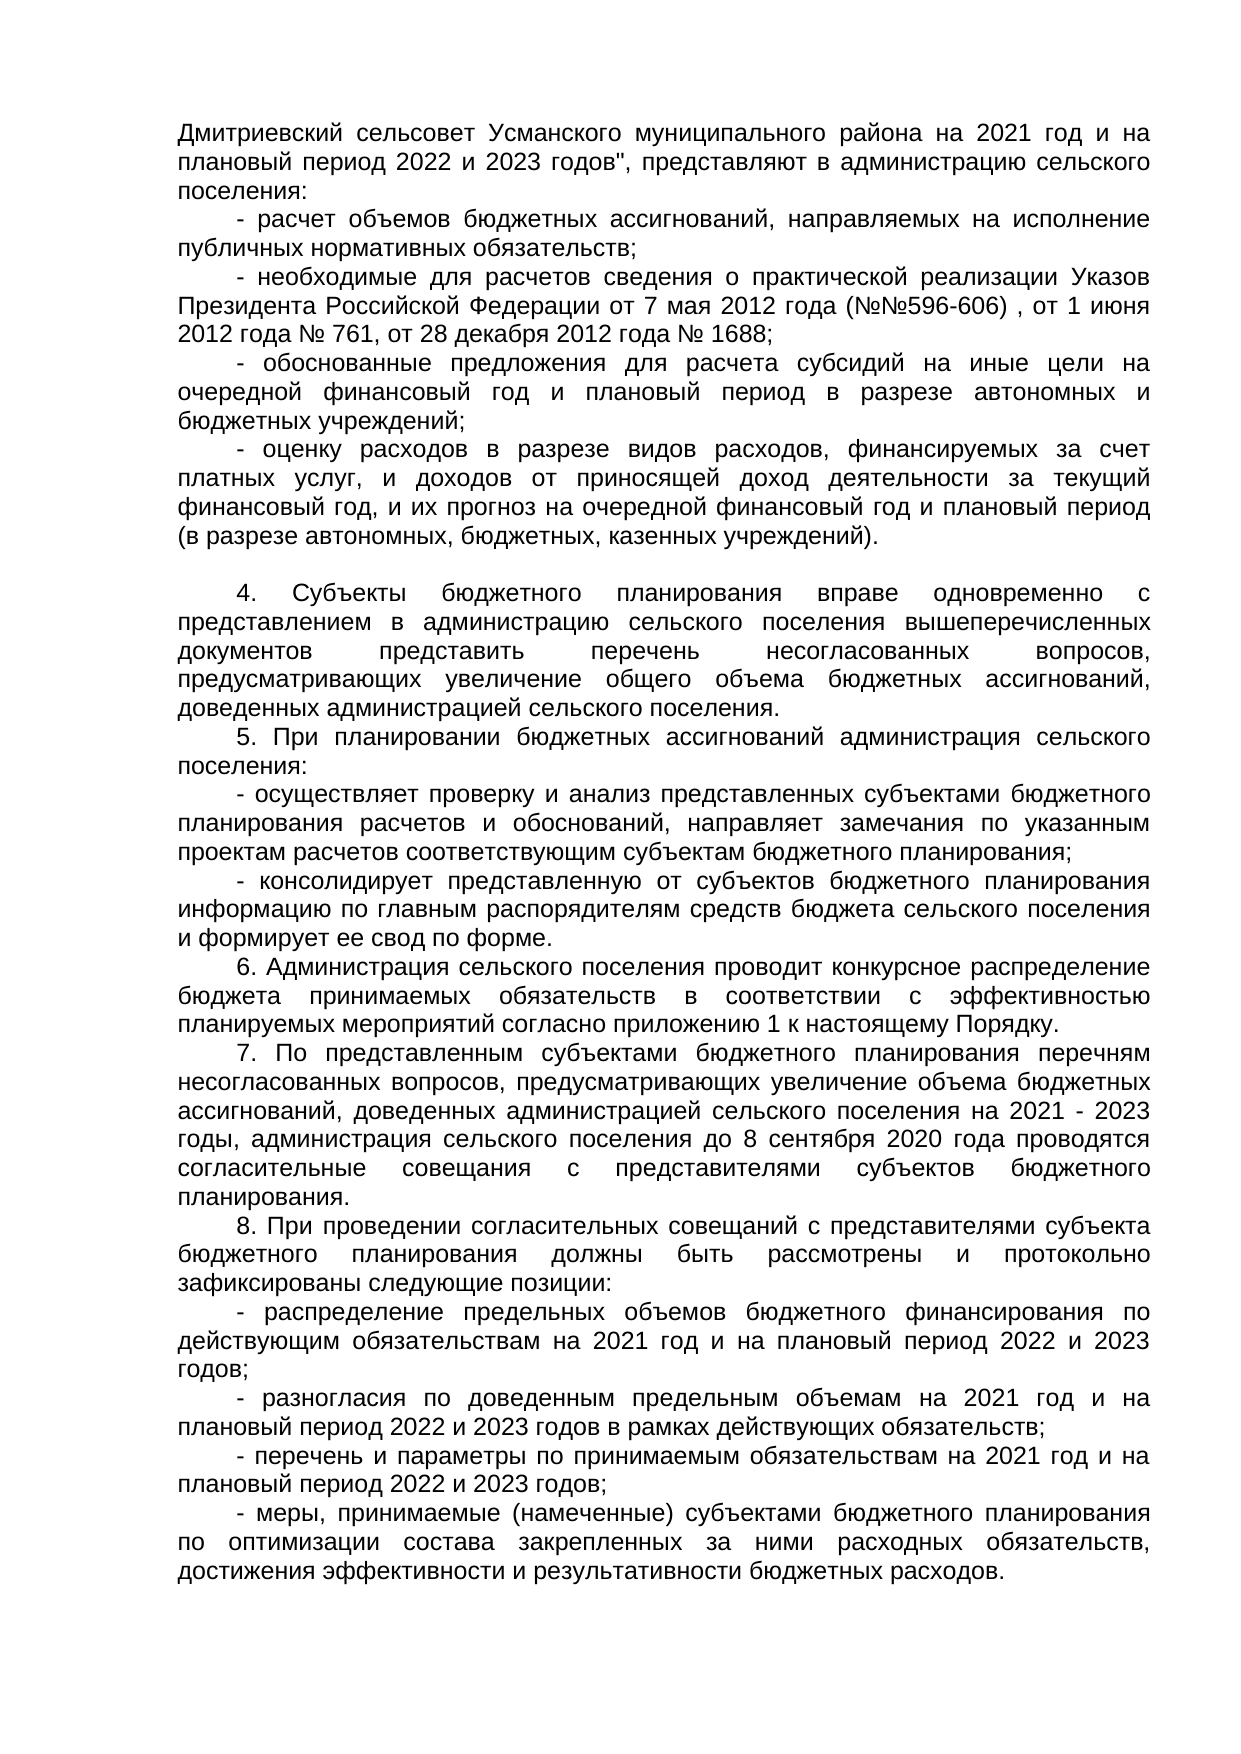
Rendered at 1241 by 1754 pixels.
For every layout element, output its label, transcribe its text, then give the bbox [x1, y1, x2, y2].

text - разногласия по доведенным предельным объемам на 2021 год и на плановый период 2022 и 2023 годов в рамках действующих обязательств; [177, 1383, 1152, 1441]
text - обоснованные предложения для расчета субсидий на иные цели на очередной финансовый год и плановый период в разрезе автономных и бюджетных учреждений; [177, 348, 1152, 434]
text - перечень и параметры по принимаемым обязательствам на 2021 год и на плановый период 2022 и 2023 годов; [177, 1441, 1152, 1498]
text 5. При планировании бюджетных ассигнований администрация сельского поселения: [177, 722, 1152, 779]
text 8. При проведении согласительных совещаний с представителями субъекта бюджетного планирования должны быть рассмотрены и протокольно зафиксированы следующие позиции: [177, 1211, 1152, 1297]
text - консолидирует представленную от субъектов бюджетного планирования информацию по главным распорядителям средств бюджета сельского поселения и формирует ее свод по форме. [177, 866, 1152, 952]
text - необходимые для расчетов сведения о практической реализации Указов Президента Российской Федерации от 7 мая 2012 года (№№596-606) , от 1 июня 2012 года № 761, от 28 декабря 2012 года № 1688; [177, 262, 1152, 348]
text 7. По представленным субъектами бюджетного планирования перечням несогласованных вопросов, предусматривающих увеличение объема бюджетных ассигнований, доведенных администрацией сельского поселения на 2021 - 2023 годы, администрация сельского поселения до 8 сентября 2020 года проводятся согласительные совещания с представителями субъектов бюджетного планирования. [177, 1038, 1152, 1211]
text - оценку расходов в разрезе видов расходов, финансируемых за счет платных услуг, и доходов от приносящей доход деятельности за текущий финансовый год, и их прогноз на очередной финансовый год и плановый период (в разрезе автономных, бюджетных, казенных учреждений). [177, 434, 1152, 549]
text - распределение предельных объемов бюджетного финансирования по действующим обязательствам на 2021 год и на плановый период 2022 и 2023 годов; [177, 1297, 1152, 1383]
text - осуществляет проверку и анализ представленных субъектами бюджетного планирования расчетов и обоснований, направляет замечания по указанным проектам расчетов соответствующим субъектам бюджетного планирования; [177, 779, 1152, 866]
text 6. Администрация сельского поселения проводит конкурсное распределение бюджета принимаемых обязательств в соответствии с эффективностью планируемых мероприятий согласно приложению 1 к настоящему Порядку. [177, 952, 1152, 1038]
text - меры, принимаемые (намеченные) субъектами бюджетного планирования по оптимизации состава закрепленных за ними расходных обязательств, достижения эффективности и результативности бюджетных расходов. [177, 1498, 1152, 1584]
text 4. Субъекты бюджетного планирования вправе одновременно с представлением в администрацию сельского поселения вышеперечисленных документов представить перечень несогласованных вопросов, предусматривающих увеличение общего объема бюджетных ассигнований, доведенных администрацией сельского поселения. [177, 578, 1152, 722]
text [177, 118, 1152, 204]
text - расчет объемов бюджетных ассигнований, направляемых на исполнение публичных нормативных обязательств; [177, 204, 1152, 262]
